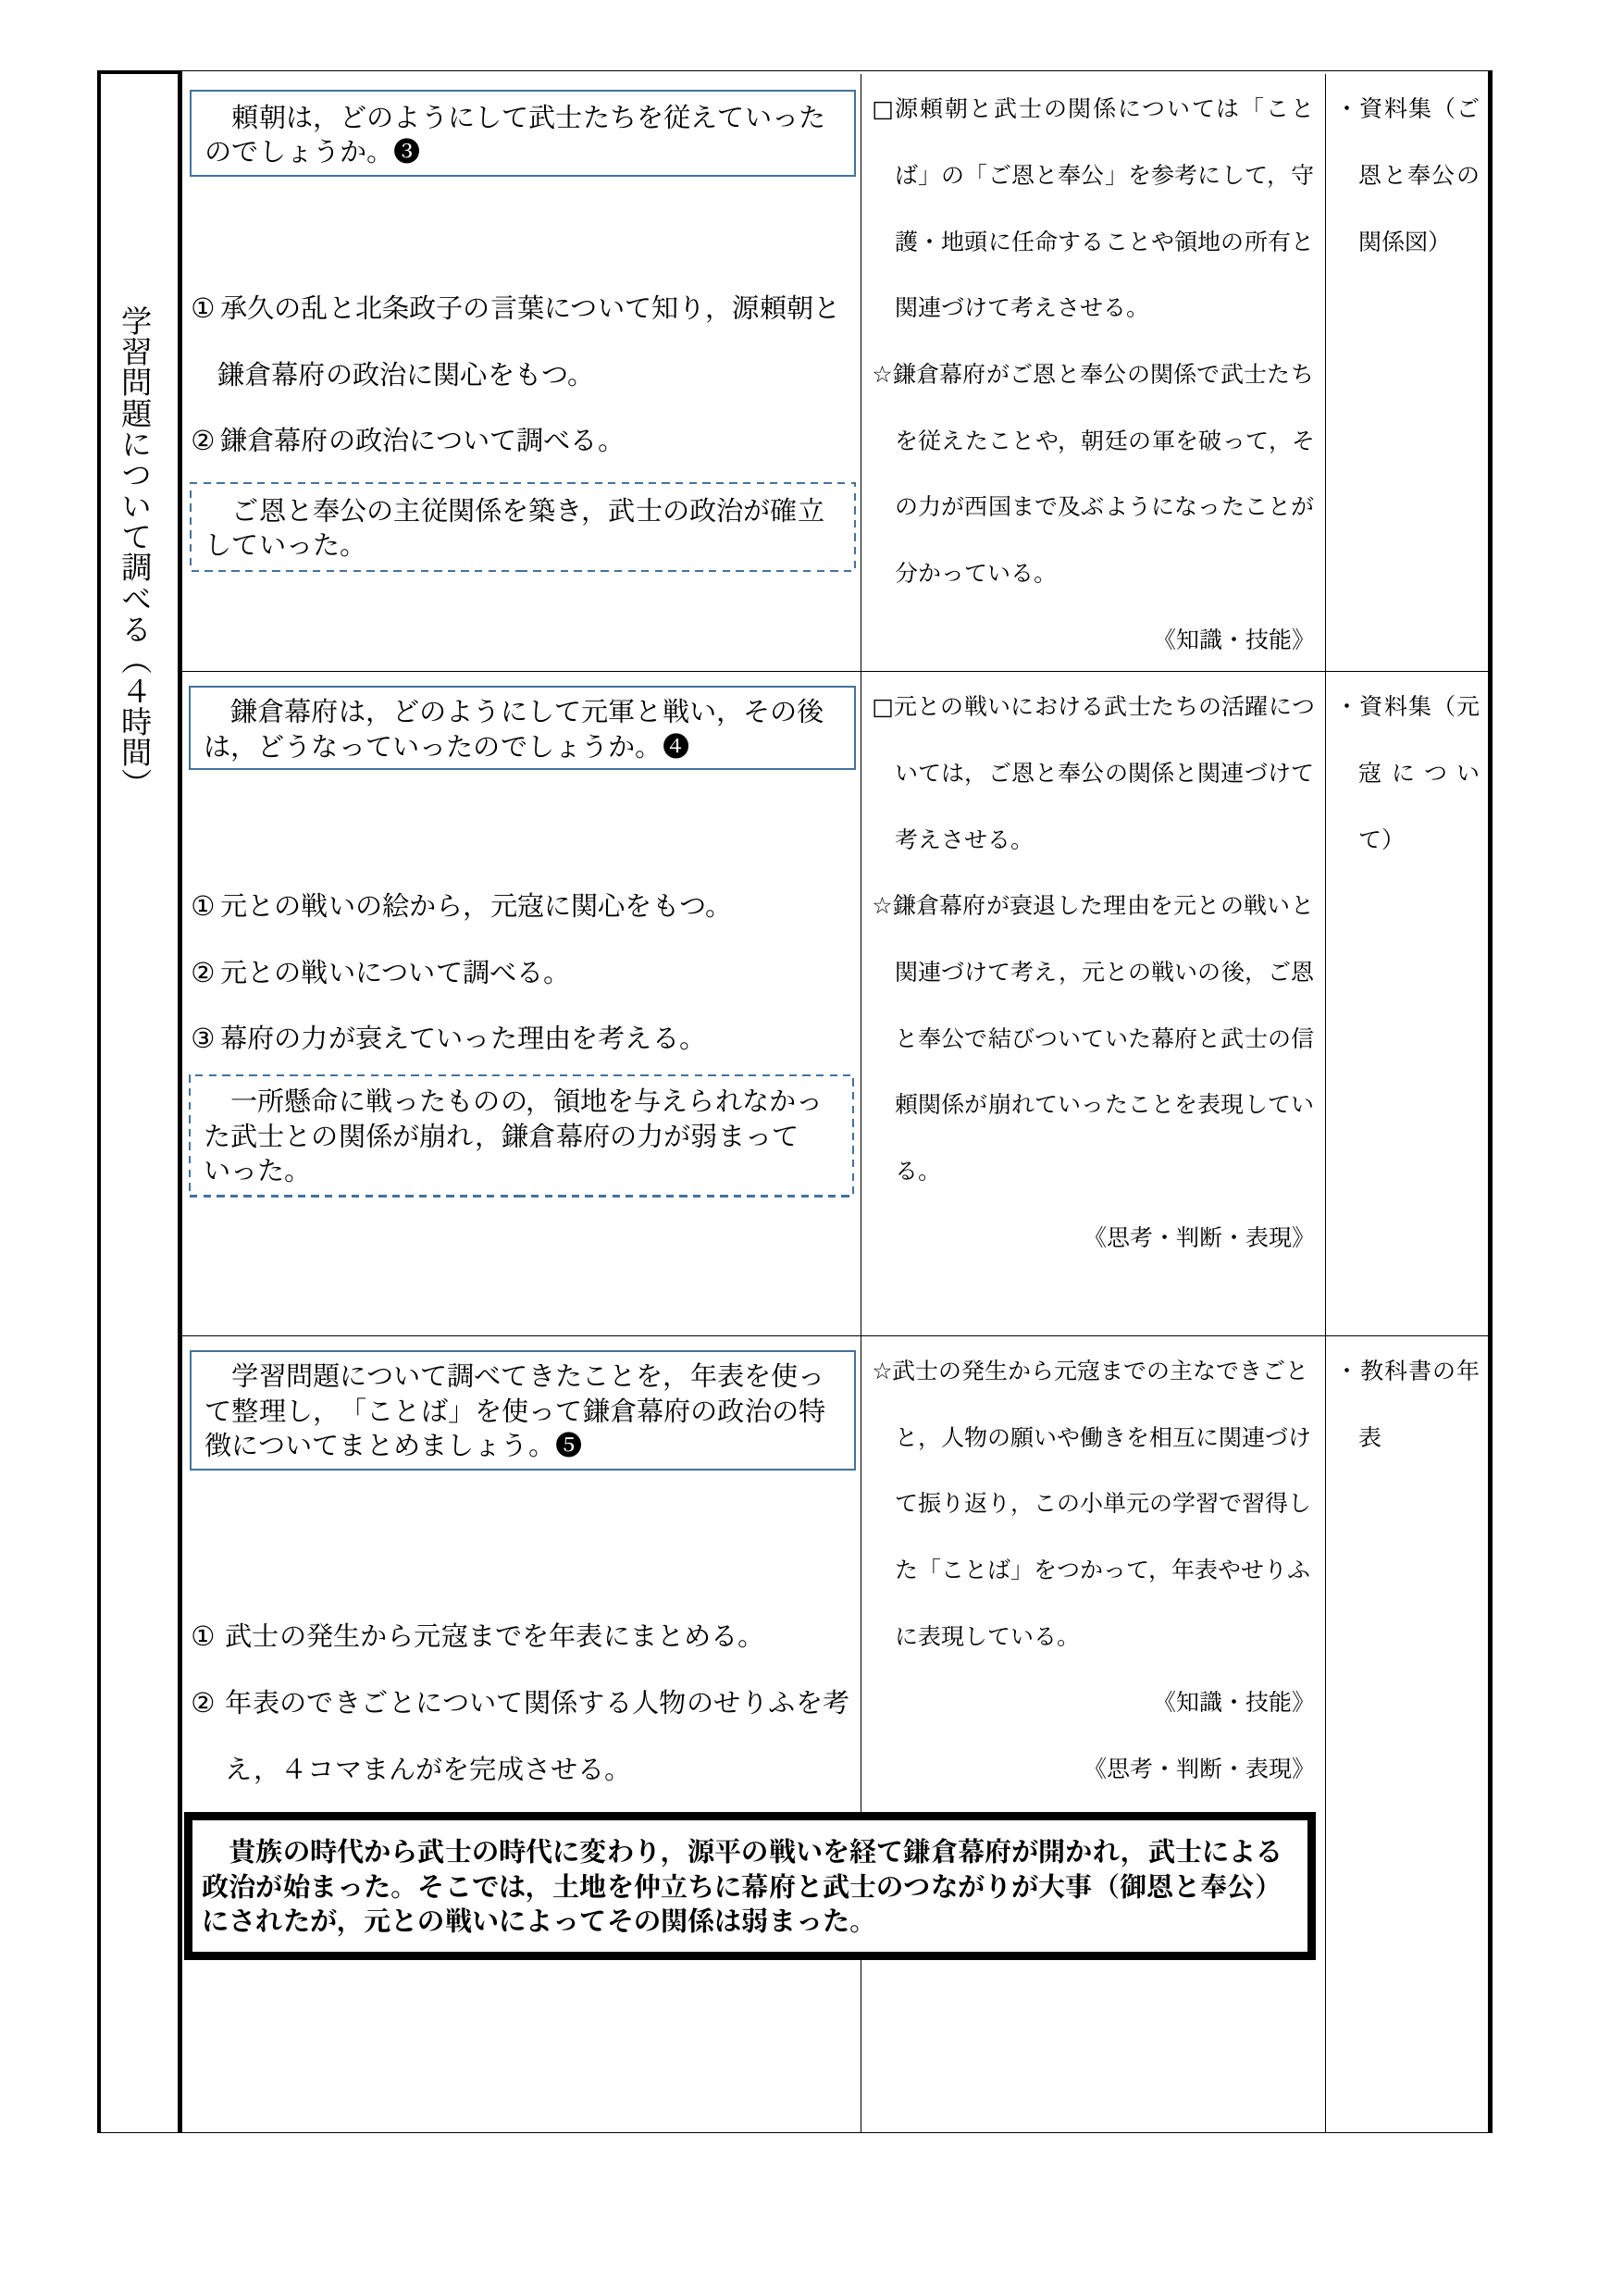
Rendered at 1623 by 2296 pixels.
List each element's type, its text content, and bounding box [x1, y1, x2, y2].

table_cell □元との戦いにおける武士たちの活躍については，ご恩と奉公の関係と関連づけて考えさせる。 ☆鎌倉幕府が衰退した理由を元との戦いと関連づけて考え，元との戦いの後，ご恩と奉公で結びついていた幕府と武士の信頼関係が崩れていったことを表現している。 《思考・判断・表現》 [861, 672, 1325, 1335]
table_cell ☆武士の発生から元寇までの主なできごと と，人物の願いや働きを相互に関連づけ て振り返り，この小単元の学習で習得し た「ことば」をつかって，年表やせりふ に表現している。 《知識・技能》 《思考・判断・表現》 [861, 1336, 1325, 2132]
table_cell ・資料集（ご恩と奉公の関係図） [1326, 71, 1488, 671]
table_cell 武士の発生から元寇までを年表にまとめる。 年表のできごとについて関係する人物のせりふを考え，４コマまんがを完成させる。 [182, 1336, 861, 2132]
table_cell ・資料集（元寇について） [1326, 672, 1488, 1335]
table_cell ・教科書の年表 [1326, 1336, 1488, 2132]
table_cell ①元との戦いの絵から，元寇に関心をもつ。 ②元との戦いについて調べる。 ③幕府の力が衰えていった理由を考える。 [182, 672, 861, 1335]
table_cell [101, 74, 178, 2132]
table_cell □源頼朝と武士の関係については「ことば」の「ご恩と奉公」を参考にして，守護・地頭に任命することや領地の所有と関連づけて考えさせる。 ☆鎌倉幕府がご恩と奉公の関係で武士たちを従えたことや，朝廷の軍を破って，その力が西国まで及ぶようになったことが分かっている。 《知識・技能》 [861, 71, 1325, 671]
table_cell ①承久の乱と北条政子の言葉について知り，源頼朝と 鎌倉幕府の政治に関心をもつ。 ②鎌倉幕府の政治について調べる。 [182, 71, 861, 671]
